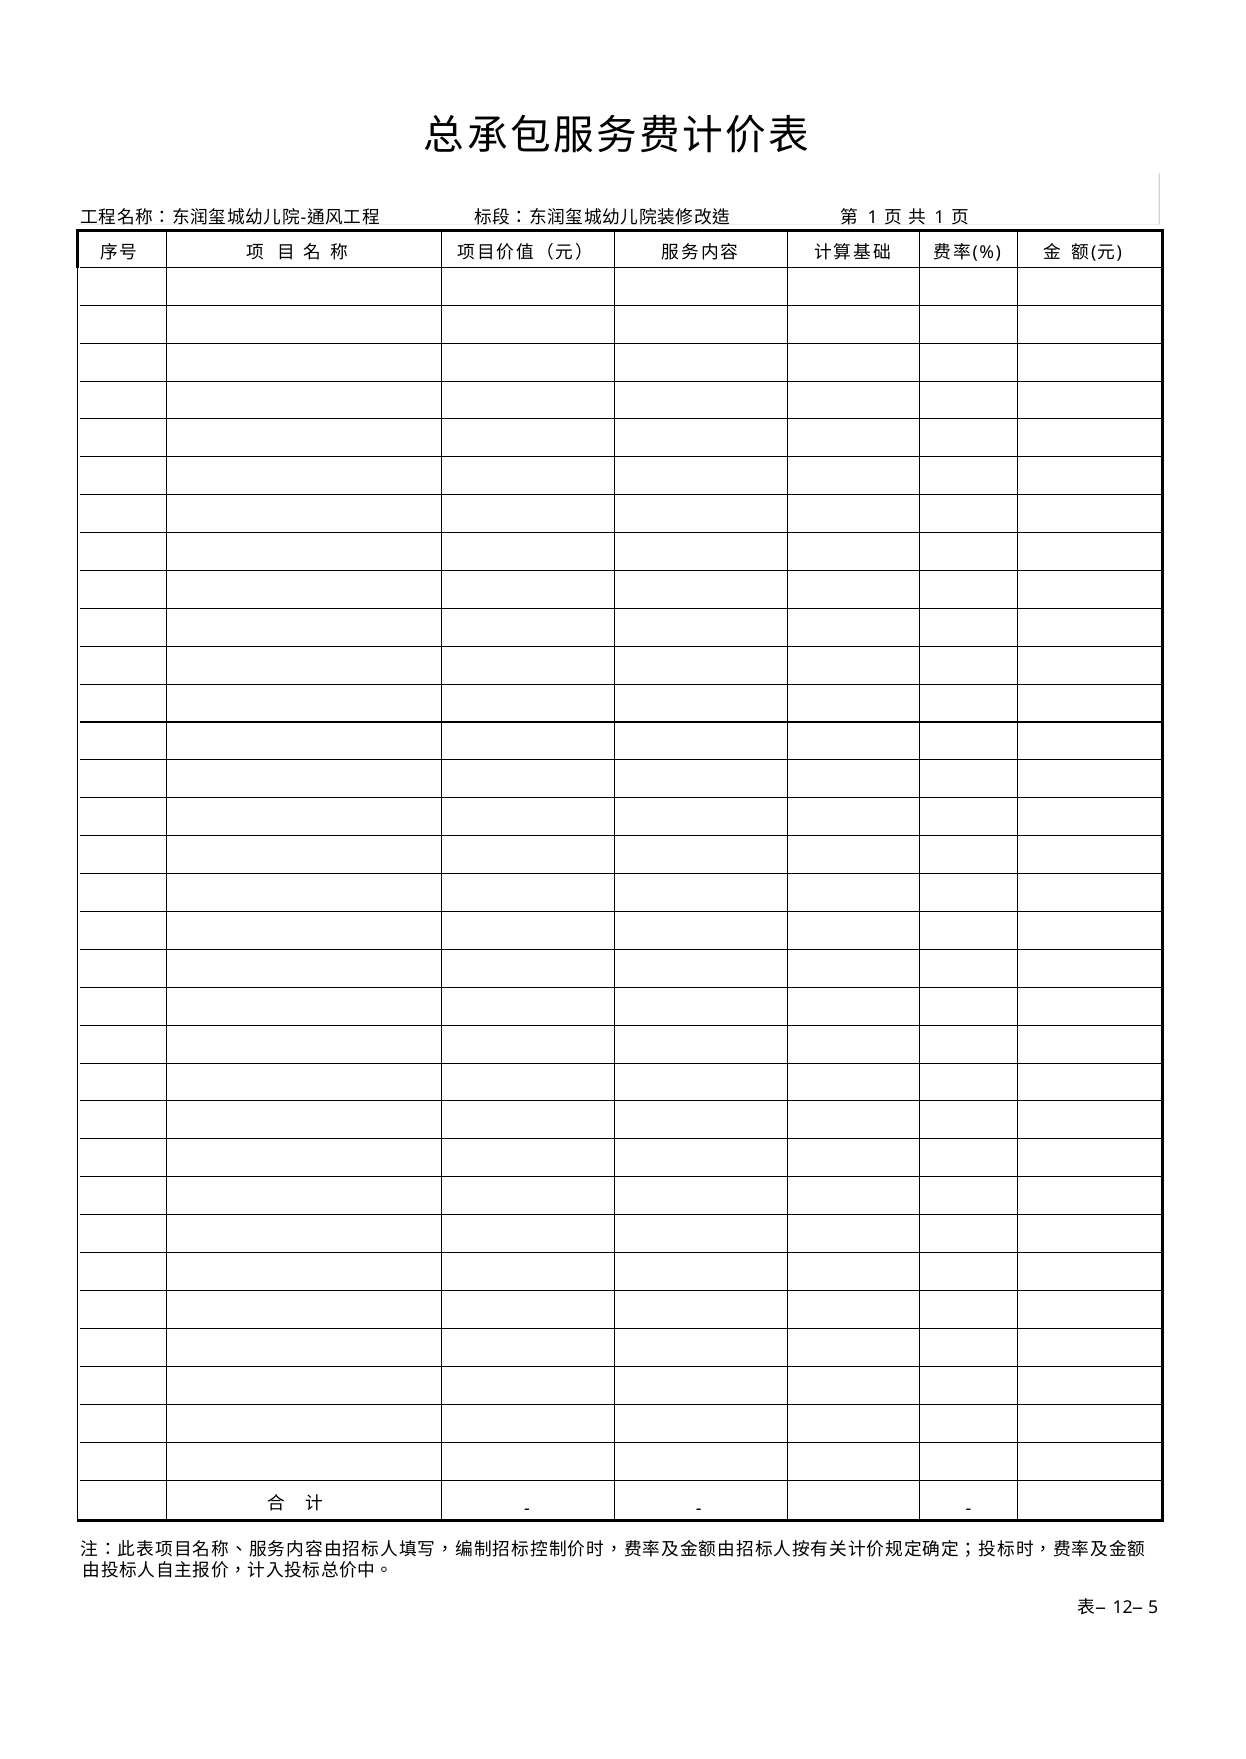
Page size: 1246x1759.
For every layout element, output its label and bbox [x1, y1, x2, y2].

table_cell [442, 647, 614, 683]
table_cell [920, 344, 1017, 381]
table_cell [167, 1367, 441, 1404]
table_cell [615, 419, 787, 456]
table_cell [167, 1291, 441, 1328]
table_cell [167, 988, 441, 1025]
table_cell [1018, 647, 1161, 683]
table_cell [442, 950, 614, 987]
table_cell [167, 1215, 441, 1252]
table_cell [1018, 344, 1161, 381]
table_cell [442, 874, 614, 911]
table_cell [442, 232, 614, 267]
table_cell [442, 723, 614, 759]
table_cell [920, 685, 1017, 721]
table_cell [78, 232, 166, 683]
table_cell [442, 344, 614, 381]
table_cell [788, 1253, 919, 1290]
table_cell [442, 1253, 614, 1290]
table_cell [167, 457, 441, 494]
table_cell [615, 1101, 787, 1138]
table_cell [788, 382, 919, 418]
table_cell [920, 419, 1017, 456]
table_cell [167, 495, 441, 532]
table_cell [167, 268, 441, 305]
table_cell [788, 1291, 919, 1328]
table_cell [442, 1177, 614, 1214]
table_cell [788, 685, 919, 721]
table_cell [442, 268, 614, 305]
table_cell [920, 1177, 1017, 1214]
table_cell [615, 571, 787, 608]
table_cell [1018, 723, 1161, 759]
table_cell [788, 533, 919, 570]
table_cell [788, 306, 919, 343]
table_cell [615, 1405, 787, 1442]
picture [76, 172, 1161, 228]
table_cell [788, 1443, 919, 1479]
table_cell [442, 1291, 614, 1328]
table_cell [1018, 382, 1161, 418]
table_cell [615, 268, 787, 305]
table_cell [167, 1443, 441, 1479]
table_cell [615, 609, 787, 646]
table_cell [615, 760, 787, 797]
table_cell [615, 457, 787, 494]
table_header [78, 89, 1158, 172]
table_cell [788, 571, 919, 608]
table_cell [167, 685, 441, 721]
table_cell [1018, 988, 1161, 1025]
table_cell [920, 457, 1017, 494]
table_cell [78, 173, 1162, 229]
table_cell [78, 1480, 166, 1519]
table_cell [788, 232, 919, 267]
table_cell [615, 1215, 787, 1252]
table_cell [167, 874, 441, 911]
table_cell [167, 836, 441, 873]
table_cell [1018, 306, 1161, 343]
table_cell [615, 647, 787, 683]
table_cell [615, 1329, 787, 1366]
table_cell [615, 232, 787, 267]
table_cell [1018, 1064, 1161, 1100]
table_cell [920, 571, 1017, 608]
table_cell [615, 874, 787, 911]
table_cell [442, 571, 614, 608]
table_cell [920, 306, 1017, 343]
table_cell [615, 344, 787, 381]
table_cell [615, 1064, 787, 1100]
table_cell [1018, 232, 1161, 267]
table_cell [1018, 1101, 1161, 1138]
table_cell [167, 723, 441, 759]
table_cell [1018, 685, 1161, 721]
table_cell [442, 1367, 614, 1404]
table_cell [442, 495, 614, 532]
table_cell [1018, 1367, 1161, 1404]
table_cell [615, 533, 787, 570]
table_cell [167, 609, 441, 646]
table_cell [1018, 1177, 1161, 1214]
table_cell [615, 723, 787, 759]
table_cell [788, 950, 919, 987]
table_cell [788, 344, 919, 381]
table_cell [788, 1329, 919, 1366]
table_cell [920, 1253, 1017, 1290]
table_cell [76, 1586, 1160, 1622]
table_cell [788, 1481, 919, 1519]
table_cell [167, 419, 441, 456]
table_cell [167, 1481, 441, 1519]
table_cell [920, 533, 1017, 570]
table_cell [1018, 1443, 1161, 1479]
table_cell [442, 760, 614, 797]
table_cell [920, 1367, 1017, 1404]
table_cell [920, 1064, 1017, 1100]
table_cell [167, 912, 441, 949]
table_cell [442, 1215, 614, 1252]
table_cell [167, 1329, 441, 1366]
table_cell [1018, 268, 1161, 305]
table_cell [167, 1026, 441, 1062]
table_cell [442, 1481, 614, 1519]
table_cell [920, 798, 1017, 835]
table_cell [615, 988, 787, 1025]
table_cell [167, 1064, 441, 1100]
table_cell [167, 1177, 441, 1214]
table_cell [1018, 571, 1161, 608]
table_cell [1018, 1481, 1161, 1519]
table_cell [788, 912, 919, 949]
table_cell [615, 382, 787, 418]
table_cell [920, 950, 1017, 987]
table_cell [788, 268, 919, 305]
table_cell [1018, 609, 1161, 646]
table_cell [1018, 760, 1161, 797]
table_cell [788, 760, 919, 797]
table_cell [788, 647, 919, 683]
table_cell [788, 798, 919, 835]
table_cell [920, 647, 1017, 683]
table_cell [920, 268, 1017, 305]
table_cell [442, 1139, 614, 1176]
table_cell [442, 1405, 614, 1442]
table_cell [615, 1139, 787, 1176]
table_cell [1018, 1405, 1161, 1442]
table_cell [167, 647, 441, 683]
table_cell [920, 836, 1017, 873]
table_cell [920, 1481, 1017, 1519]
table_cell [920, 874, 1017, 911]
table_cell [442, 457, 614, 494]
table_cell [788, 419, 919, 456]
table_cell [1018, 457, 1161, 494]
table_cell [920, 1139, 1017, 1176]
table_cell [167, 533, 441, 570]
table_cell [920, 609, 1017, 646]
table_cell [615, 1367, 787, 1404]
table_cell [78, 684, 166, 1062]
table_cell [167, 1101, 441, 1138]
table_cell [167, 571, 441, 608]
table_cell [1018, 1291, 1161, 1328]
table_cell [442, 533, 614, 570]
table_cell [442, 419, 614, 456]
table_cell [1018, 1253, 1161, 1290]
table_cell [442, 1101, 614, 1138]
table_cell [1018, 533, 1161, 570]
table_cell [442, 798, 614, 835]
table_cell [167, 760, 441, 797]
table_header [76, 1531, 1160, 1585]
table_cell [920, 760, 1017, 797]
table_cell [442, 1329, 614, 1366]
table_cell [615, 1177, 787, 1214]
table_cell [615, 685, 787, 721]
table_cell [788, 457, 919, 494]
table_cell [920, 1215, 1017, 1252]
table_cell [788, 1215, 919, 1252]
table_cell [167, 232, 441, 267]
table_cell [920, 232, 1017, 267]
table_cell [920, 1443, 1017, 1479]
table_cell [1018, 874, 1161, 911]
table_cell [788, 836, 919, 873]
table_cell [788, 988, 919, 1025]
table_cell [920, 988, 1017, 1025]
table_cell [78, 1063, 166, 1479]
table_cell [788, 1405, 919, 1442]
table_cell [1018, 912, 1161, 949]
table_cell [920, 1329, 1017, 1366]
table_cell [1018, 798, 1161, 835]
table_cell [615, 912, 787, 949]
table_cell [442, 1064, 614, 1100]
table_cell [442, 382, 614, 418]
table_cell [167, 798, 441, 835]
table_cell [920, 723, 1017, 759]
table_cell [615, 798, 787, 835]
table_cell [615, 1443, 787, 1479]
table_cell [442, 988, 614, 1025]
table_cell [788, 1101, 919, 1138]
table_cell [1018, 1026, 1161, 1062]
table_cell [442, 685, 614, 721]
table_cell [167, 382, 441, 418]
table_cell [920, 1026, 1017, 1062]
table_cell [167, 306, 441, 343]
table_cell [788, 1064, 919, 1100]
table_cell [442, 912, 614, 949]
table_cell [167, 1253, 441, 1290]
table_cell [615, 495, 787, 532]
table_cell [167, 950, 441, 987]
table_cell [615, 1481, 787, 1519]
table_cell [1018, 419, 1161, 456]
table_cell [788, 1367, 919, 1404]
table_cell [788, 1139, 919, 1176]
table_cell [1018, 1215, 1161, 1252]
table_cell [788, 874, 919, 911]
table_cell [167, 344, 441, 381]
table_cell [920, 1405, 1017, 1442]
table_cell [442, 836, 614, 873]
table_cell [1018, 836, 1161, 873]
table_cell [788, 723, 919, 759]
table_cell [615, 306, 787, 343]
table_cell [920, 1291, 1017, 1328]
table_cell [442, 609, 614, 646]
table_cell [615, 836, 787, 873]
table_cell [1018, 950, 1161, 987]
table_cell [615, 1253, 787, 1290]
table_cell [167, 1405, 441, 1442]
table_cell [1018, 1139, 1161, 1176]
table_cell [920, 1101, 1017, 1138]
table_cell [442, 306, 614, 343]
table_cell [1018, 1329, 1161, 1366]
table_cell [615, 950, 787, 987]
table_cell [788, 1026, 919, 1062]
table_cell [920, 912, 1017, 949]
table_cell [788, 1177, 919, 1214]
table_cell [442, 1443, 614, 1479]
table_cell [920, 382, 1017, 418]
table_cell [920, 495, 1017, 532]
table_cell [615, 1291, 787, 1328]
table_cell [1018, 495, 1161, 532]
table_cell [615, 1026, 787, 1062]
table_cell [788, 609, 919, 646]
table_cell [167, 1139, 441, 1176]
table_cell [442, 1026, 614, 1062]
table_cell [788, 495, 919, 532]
